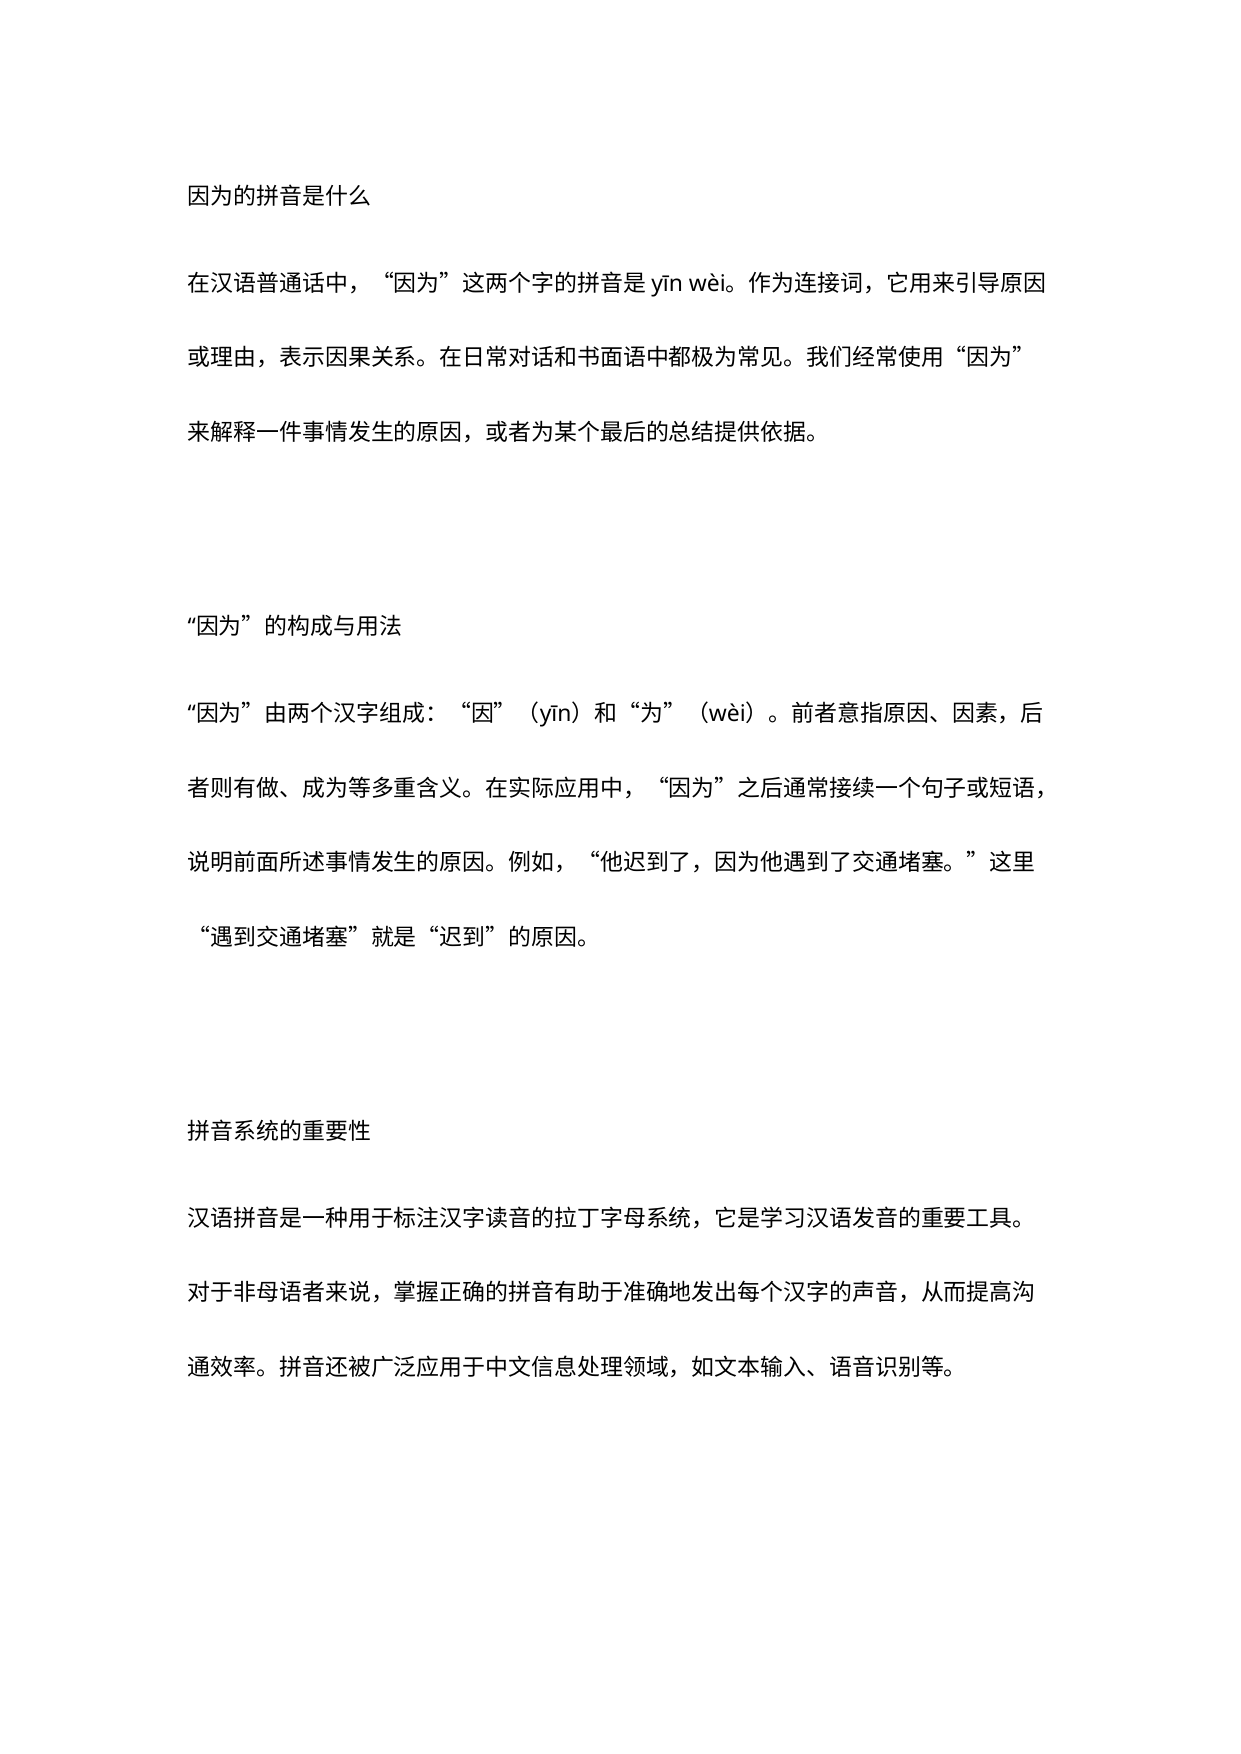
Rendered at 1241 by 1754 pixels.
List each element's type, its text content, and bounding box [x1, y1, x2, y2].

text 汉语拼音是一种用于标注汉字读音的拉丁字母系统，它是学习汉语发音的重要工具。对于非母语者来说，掌握正确的拼音有助于准确地发出每个汉字的声音，从而提高沟通效率。拼音还被广泛应用于中文信息处理领域，如文本输入、语音识别等。 [187, 1184, 1053, 1398]
text 拼音系统的重要性 [187, 1097, 1053, 1162]
text 在汉语普通话中，“因为”这两个字的拼音是 yīn wèi。作为连接词，它用来引导原因或理由，表示因果关系。在日常对话和书面语中都极为常见。我们经常使用“因为”来解释一件事情发生的原因，或者为某个最后的总结提供依据。 [187, 248, 1053, 463]
text “因为”由两个汉字组成：“因”（yīn）和“为”（wèi）。前者意指原因、因素，后者则有做、成为等多重含义。在实际应用中，“因为”之后通常接续一个句子或短语，说明前面所述事情发生的原因。例如，“他迟到了，因为他遇到了交通堵塞。”这里“遇到交通堵塞”就是“迟到”的原因。 [187, 679, 1053, 968]
text “因为”的构成与用法 [187, 592, 1053, 657]
text 因为的拼音是什么 [187, 162, 1053, 227]
